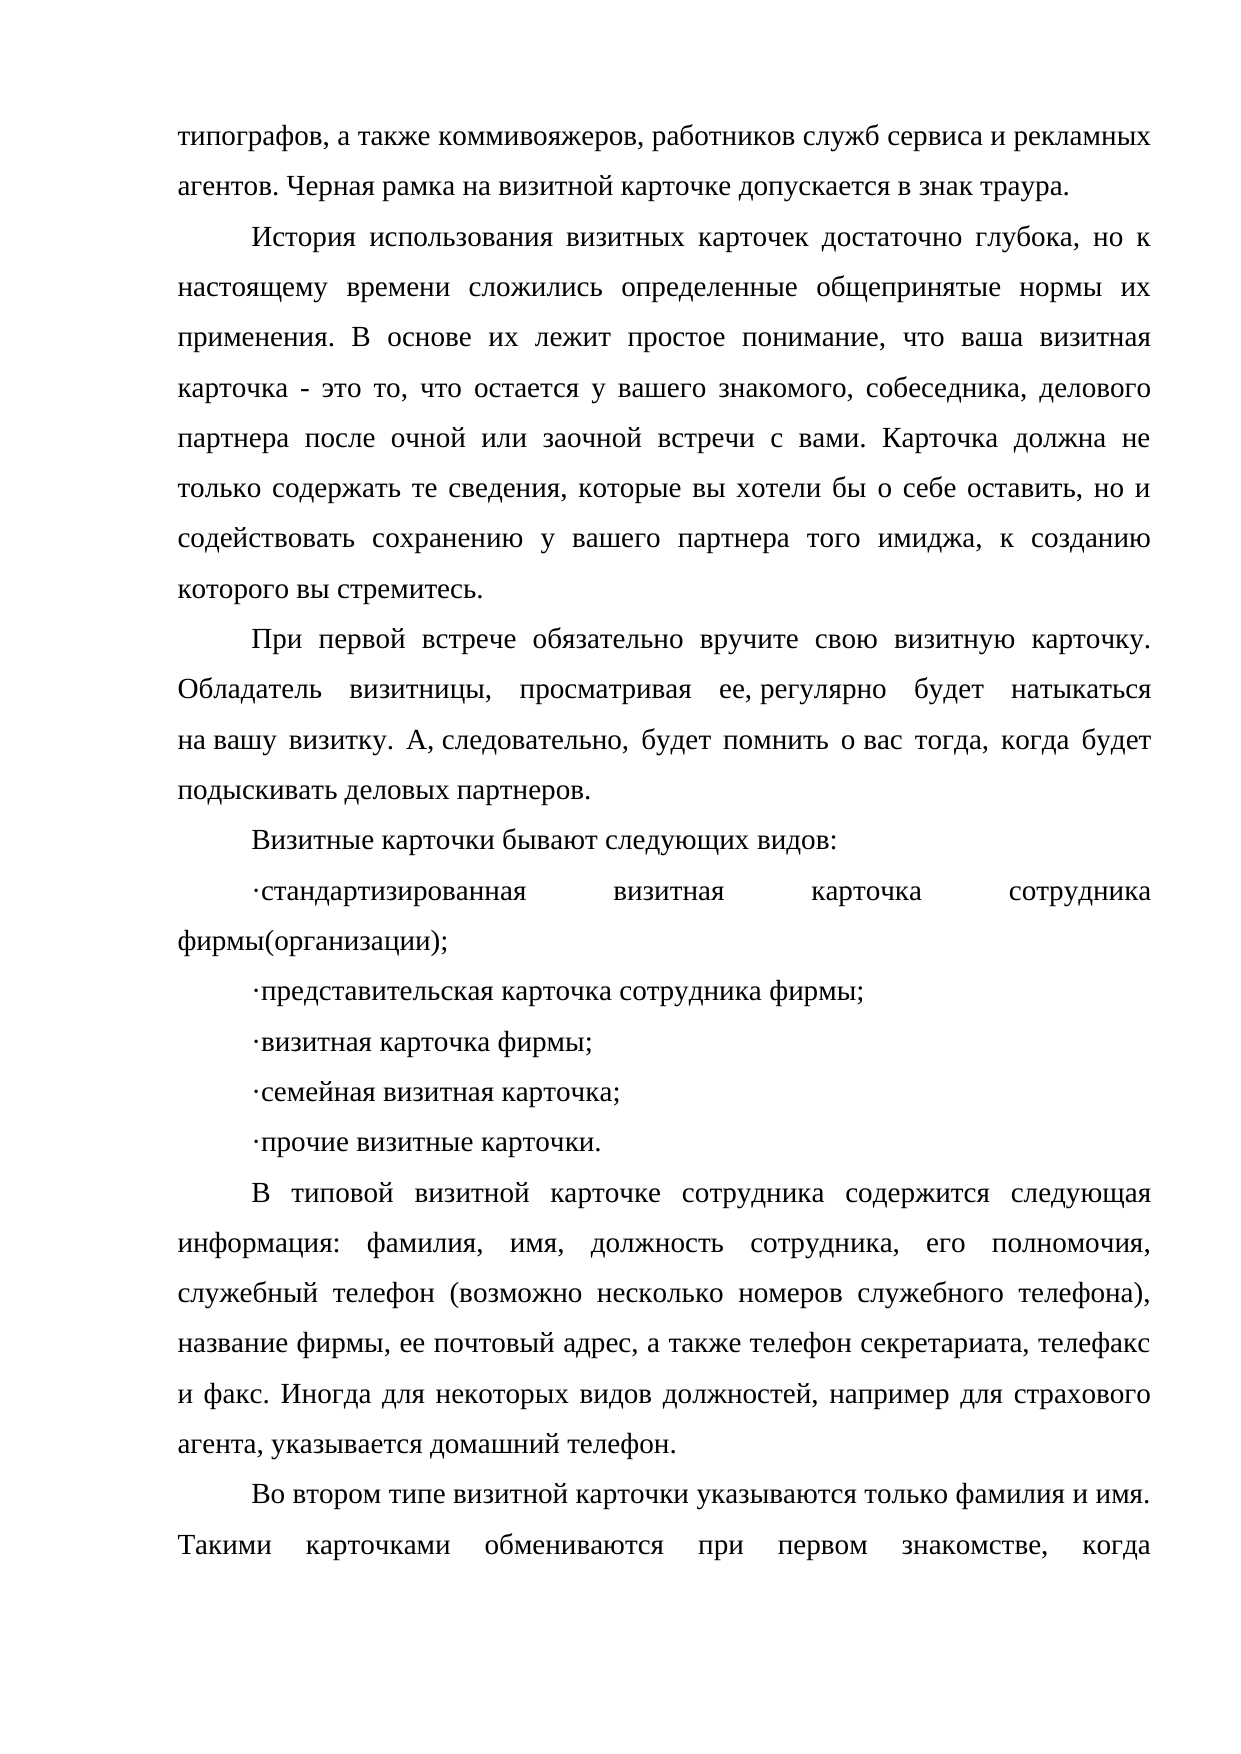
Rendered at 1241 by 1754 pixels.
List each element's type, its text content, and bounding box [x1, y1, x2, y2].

list стандартизированная визитная карточка сотрудника фирмы(организации); [177, 873, 1152, 957]
list представительская карточка сотрудника фирмы; [177, 973, 1152, 1007]
list визитная карточка фирмы; [177, 1024, 1152, 1057]
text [177, 1477, 1152, 1560]
text При первой встрече обязательно вручите свою визитную карточку. Обладатель визитницы, просматривая ее, регулярно будет натыкаться на вашу визитку. А, следовательно, будет помнить о вас тогда, когда будет подыскивать деловых партнеров. [177, 621, 1152, 806]
list семейная визитная карточка; [177, 1074, 1152, 1108]
text История использования визитных карточек достаточно глубока, но к настоящему времени сложились определенные общепринятые нормы их применения. В основе их лежит простое понимание, что ваша визитная карточка - это то, что остается у вашего знакомого, собеседника, делового партнера после очной или заочной встречи с вами. Карточка должна не только содержать те сведения, которые вы хотели бы о себе оставить, но и содействовать сохранению у вашего партнера того имиджа, к созданию которого вы стремитесь. [177, 219, 1152, 604]
text Визитные карточки бывают следующих видов: [177, 822, 1152, 856]
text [177, 118, 1152, 202]
list прочие визитные карточки. [177, 1124, 1152, 1158]
text В типовой визитной карточке сотрудника содержится следующая информация: фамилия, имя, должность сотрудника, его полномочия, служебный телефон (возможно несколько номеров служебного телефона), название фирмы, ее почтовый адрес, а также телефон секретариата, телефакс и факс. Иногда для некоторых видов должностей, например для страхового агента, указывается домашний телефон. [177, 1175, 1152, 1460]
